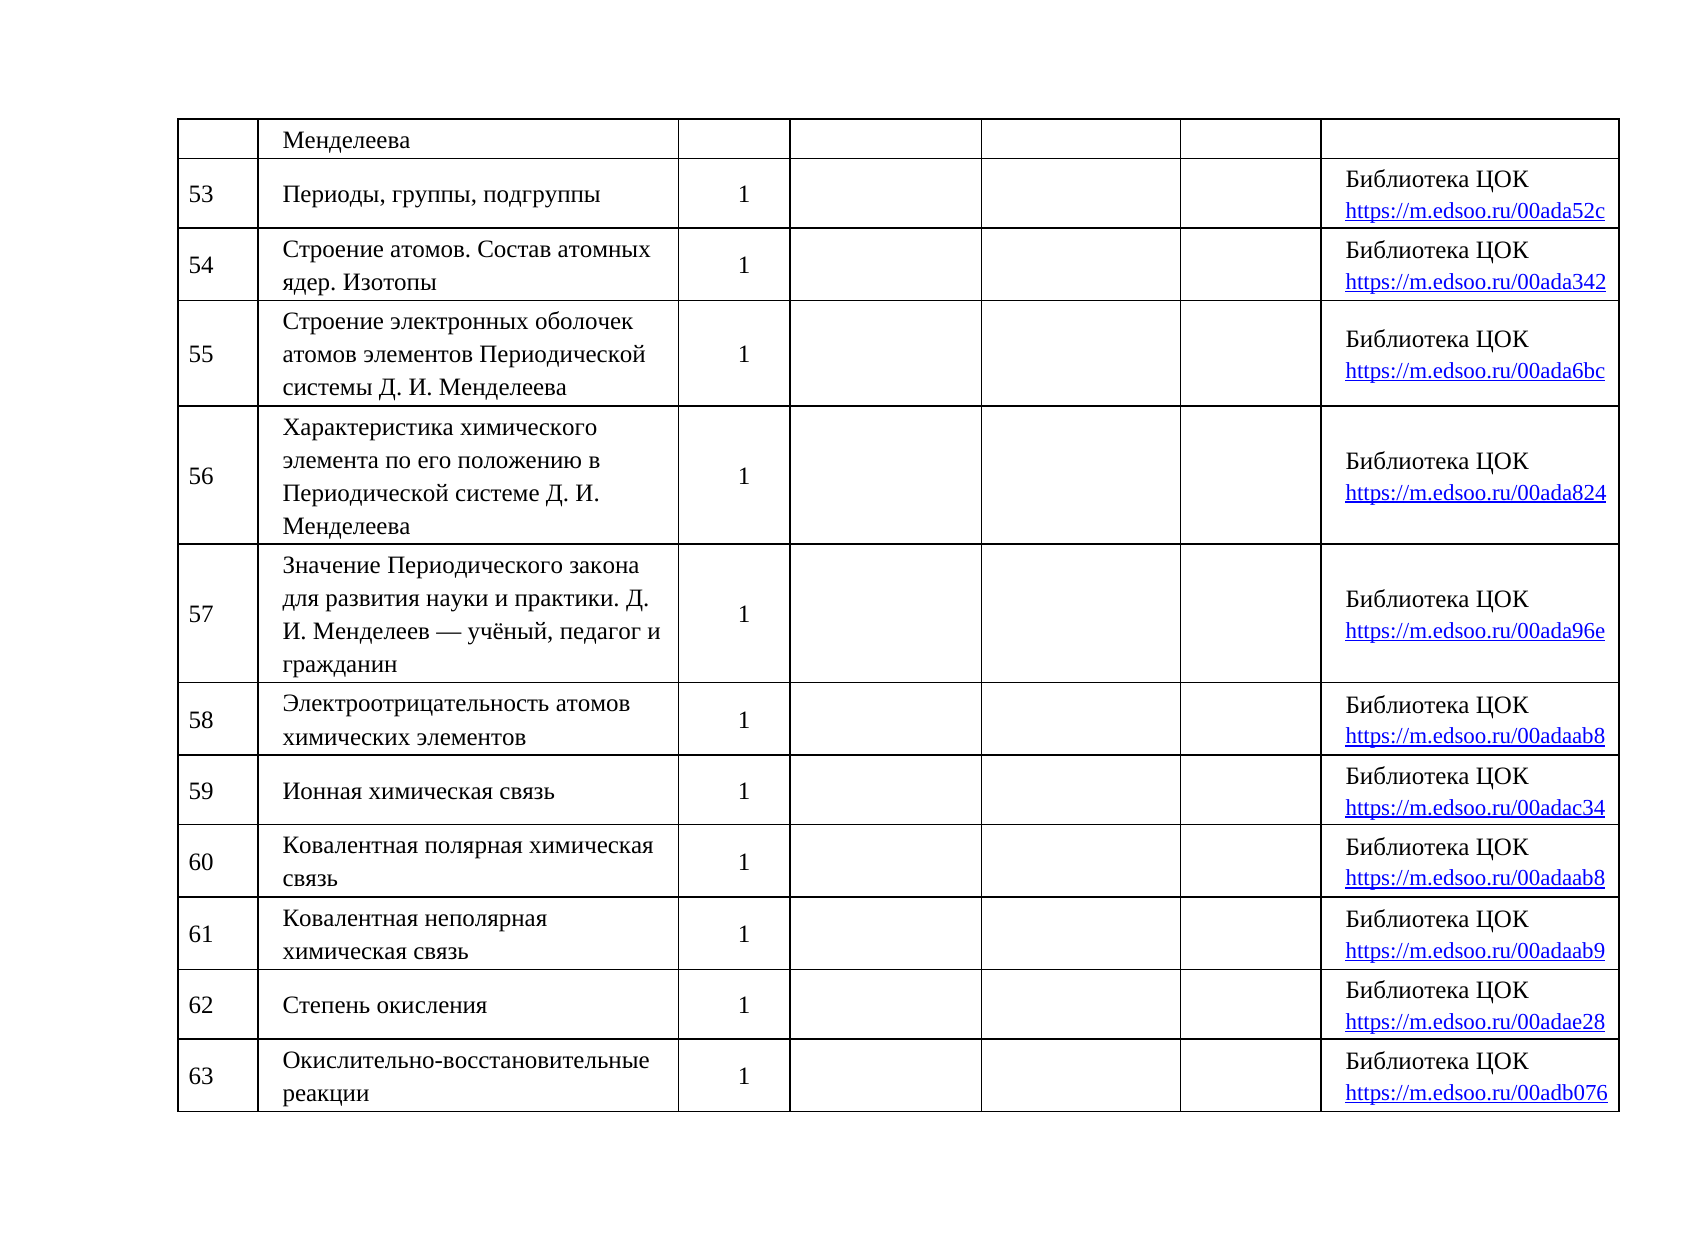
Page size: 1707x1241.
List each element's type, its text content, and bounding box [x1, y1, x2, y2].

table_cell 1 [679, 159, 789, 227]
table_cell [791, 1040, 981, 1111]
table_cell Электроотрицательность атомов химических элементов [259, 683, 678, 754]
table_cell [982, 301, 1180, 405]
table_cell [1181, 120, 1320, 157]
table_cell [982, 898, 1180, 968]
table_cell [791, 229, 981, 299]
table_cell Библиотека ЦОК https://m.edsoo.ru/00ada96e [1322, 545, 1618, 682]
table_cell 55 [179, 301, 257, 405]
table_cell 62 [179, 970, 257, 1038]
table_cell [982, 120, 1180, 157]
table_cell 1 [679, 970, 789, 1038]
table_cell 1 [679, 1040, 789, 1111]
table_cell Значение Периодического закона для развития науки и практики. Д. И. Менделеев — учёный, педагог и гражданин [259, 545, 678, 682]
table_cell [1181, 756, 1320, 824]
table_cell 1 [679, 545, 789, 682]
table_cell 60 [179, 825, 257, 896]
table_cell Библиотека ЦОК https://m.edsoo.ru/00adac34 [1322, 756, 1618, 824]
table_cell 1 [679, 301, 789, 405]
table_cell Ковалентная полярная химическая связь [259, 825, 678, 896]
table_cell [791, 545, 981, 682]
table_cell 1 [679, 683, 789, 754]
table_cell [982, 756, 1180, 824]
table_cell 57 [179, 545, 257, 682]
table_cell 1 [679, 120, 789, 157]
table_cell 1 [679, 407, 789, 543]
table_cell [791, 120, 981, 157]
table_cell [982, 159, 1180, 227]
table_cell [791, 159, 981, 227]
table_cell 58 [179, 683, 257, 754]
table_cell [982, 683, 1180, 754]
table_cell 1 [679, 756, 789, 824]
table_cell 63 [179, 1040, 257, 1111]
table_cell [1322, 1040, 1618, 1111]
table_cell [791, 898, 981, 968]
table_cell [791, 683, 981, 754]
table_cell [791, 970, 981, 1038]
table_cell Библиотека ЦОК https://m.edsoo.ru/00ada6bc [1322, 301, 1618, 405]
table_cell Строение электронных оболочек атомов элементов Периодической системы Д. И. Менделеева [259, 301, 678, 405]
table_cell [982, 970, 1180, 1038]
table_cell [982, 229, 1180, 299]
table_cell 1 [679, 898, 789, 968]
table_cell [1322, 159, 1618, 227]
table_cell [982, 407, 1180, 543]
table_cell [1181, 545, 1320, 682]
table_cell [1181, 683, 1320, 754]
table_cell 56 [179, 407, 257, 543]
table_cell Характеристика химического элемента по его положению в Периодической системе Д. И. Менделеева [259, 407, 678, 543]
table_cell 1 [679, 229, 789, 299]
table_cell Библиотека ЦОК https://m.edsoo.ru/00ada342 [1322, 229, 1618, 299]
table_cell Библиотека ЦОК https://m.edsoo.ru/00adaab8 [1322, 683, 1618, 754]
table_cell [1181, 301, 1320, 405]
table_cell Библиотека ЦОК https://m.edsoo.ru/00adaab8 [1322, 825, 1618, 896]
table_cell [259, 120, 678, 157]
table_cell [1181, 229, 1320, 299]
table_cell [1181, 159, 1320, 227]
table_cell 54 [179, 229, 257, 299]
table_cell [791, 756, 981, 824]
table_cell 52 [179, 120, 257, 157]
table_cell [982, 545, 1180, 682]
table_cell Степень окисления [259, 970, 678, 1038]
table_cell Периоды, группы, подгруппы [259, 159, 678, 227]
table_cell [1181, 825, 1320, 896]
table_cell [1181, 970, 1320, 1038]
table_cell 59 [179, 756, 257, 824]
table_cell Строение атомов. Состав атомных ядер. Изотопы [259, 229, 678, 299]
table_cell Ковалентная неполярная химическая связь [259, 898, 678, 968]
table_cell [791, 301, 981, 405]
table_cell [791, 825, 981, 896]
table_cell Ионная химическая связь [259, 756, 678, 824]
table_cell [1322, 120, 1618, 157]
table_cell 53 [179, 159, 257, 227]
table_cell 1 [679, 825, 789, 896]
table_cell [1181, 407, 1320, 543]
table_cell [791, 407, 981, 543]
table_cell Библиотека ЦОК https://m.edsoo.ru/00ada824 [1322, 407, 1618, 543]
table_cell [982, 1040, 1180, 1111]
table_cell [1181, 898, 1320, 968]
table_cell [982, 825, 1180, 896]
table_cell Окислительно-восстановительные реакции [259, 1040, 678, 1111]
table_cell Библиотека ЦОК https://m.edsoo.ru/00adae28 [1322, 970, 1618, 1038]
table_cell Библиотека ЦОК https://m.edsoo.ru/00adaab9 [1322, 898, 1618, 968]
table_cell [1181, 1040, 1320, 1111]
table_cell 61 [179, 898, 257, 968]
